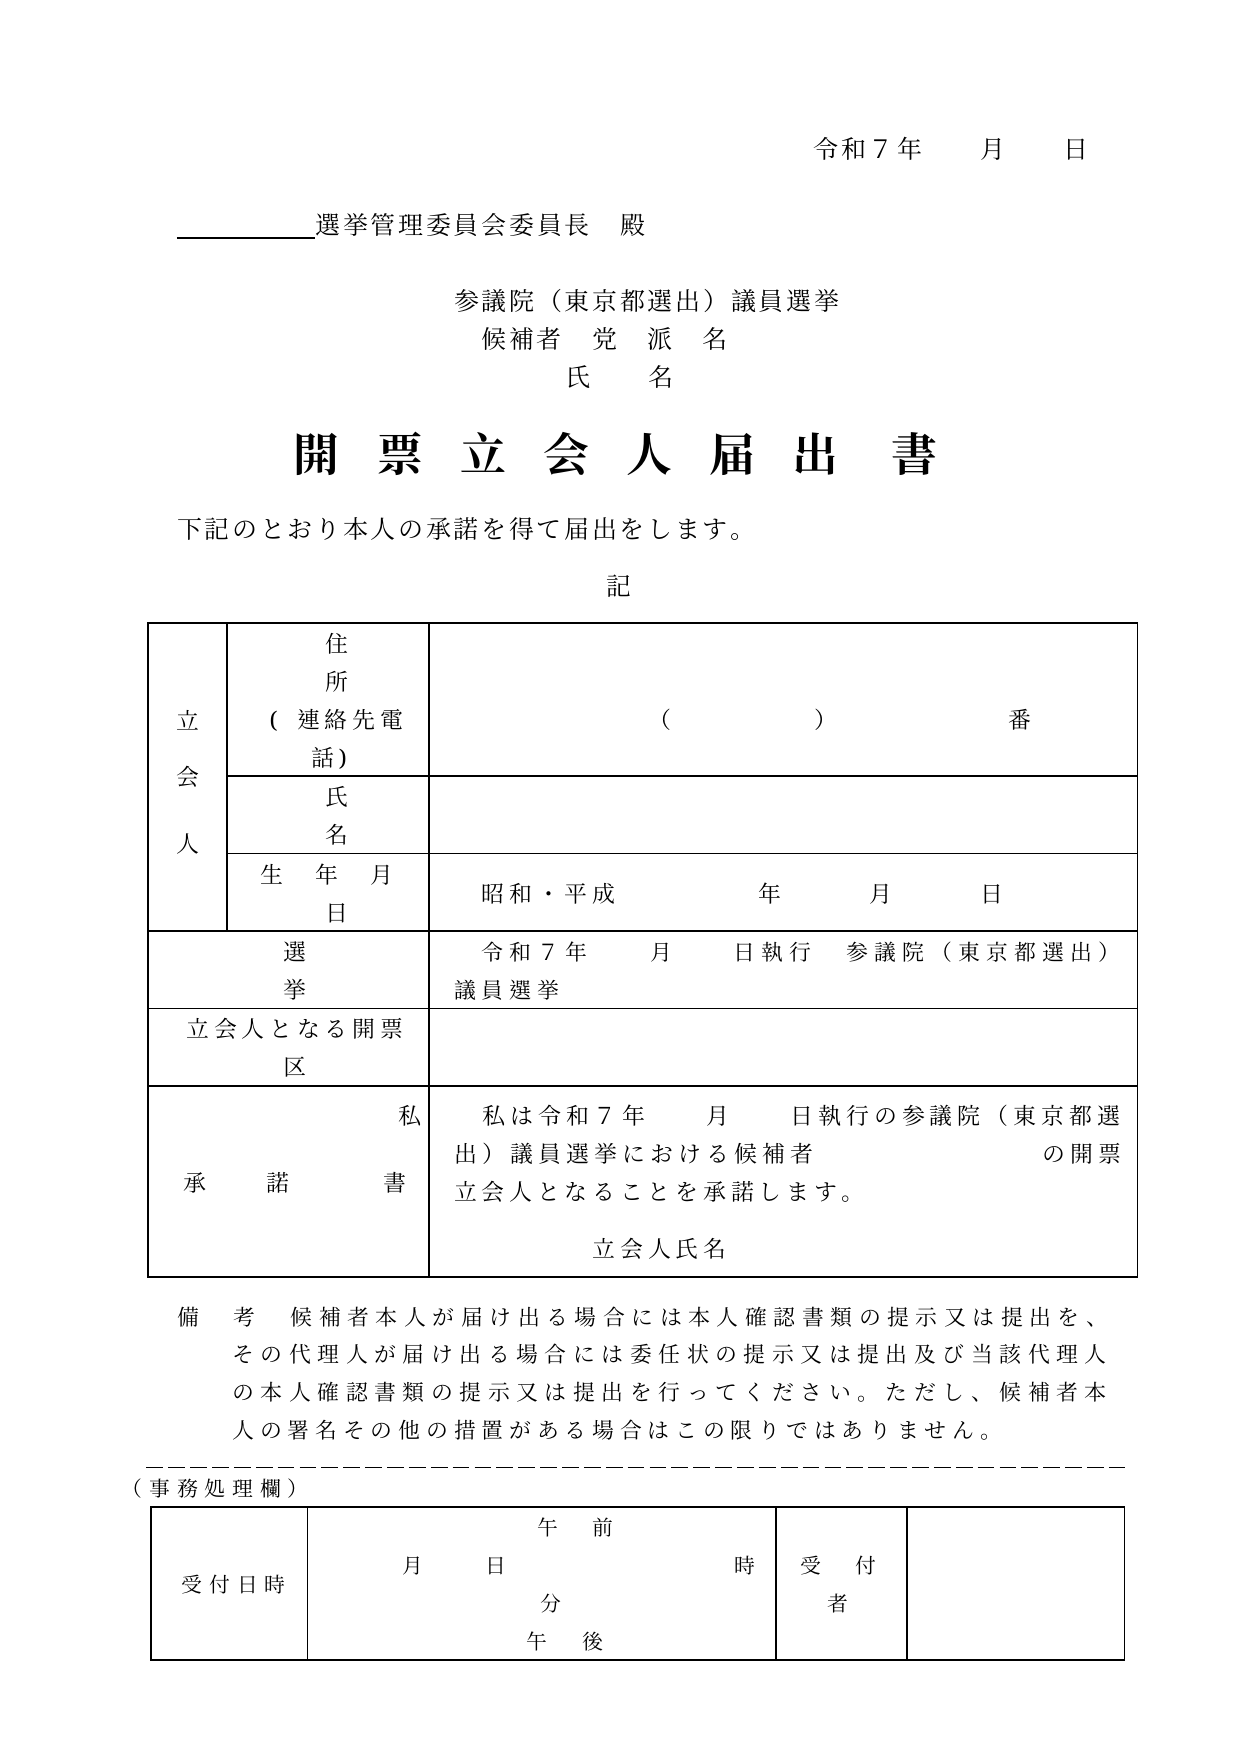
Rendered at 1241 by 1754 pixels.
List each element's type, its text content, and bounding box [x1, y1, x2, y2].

table_header 備 考 候補者本人が届け出る場合には本人確認書類の提示又は提出を、その代理人が届け出る場合には委任状の提示又は提出及び当該代理人の本人確認書類の提示又は提出を行ってください。ただし、候補者本人の署名その他の措置がある場合はこの限りではありません。 [146, 1278, 1125, 1467]
table_header 午 前 月 日 時 分 午 後 [308, 1508, 775, 1659]
table_header 住 所 (連絡先電話) [228, 624, 428, 775]
text （事務処理欄） [121, 1468, 1119, 1506]
text 下記のとおり本人の承諾を得て届出をします。 [121, 508, 1092, 546]
text 候補者 党 派 名 [121, 319, 1119, 357]
table_cell 昭和・平成 年 月 日 [430, 854, 1137, 930]
table_header 受 付 者 [777, 1508, 906, 1659]
table_cell 私 私は令和７年 月 日執行の参議院（東京都選出）議員選挙における候補者 の開票立会人となることを承諾します。 立会人氏名 [430, 1087, 1137, 1276]
table_cell 立会人となる開票区 [149, 1009, 428, 1085]
subtitle 記 [121, 565, 1119, 603]
text 令和７年 月 日 [121, 129, 1091, 167]
table_cell 選 挙 [149, 932, 428, 1007]
table_header 受付日時 [152, 1508, 307, 1659]
table_cell [430, 1009, 1137, 1085]
table_header 立会人 [149, 624, 226, 930]
text 選挙管理委員会委員長 殿 [121, 205, 1119, 243]
text 開票立会人届出書 [121, 413, 1119, 489]
table_cell 生年月日 [228, 854, 428, 930]
table_cell 令和７年 月 日執行 参議院（東京都選出）議員選挙 [430, 932, 1137, 1007]
table_cell 承諾書 [149, 1087, 428, 1276]
text 参議院（東京都選出）議員選挙 [121, 281, 1119, 319]
table_cell 氏 名 [228, 777, 428, 853]
table_header （ ） 番 [430, 624, 1137, 775]
table_cell [430, 777, 1137, 853]
table_header [908, 1508, 1124, 1659]
text 氏 名 [121, 357, 1063, 394]
